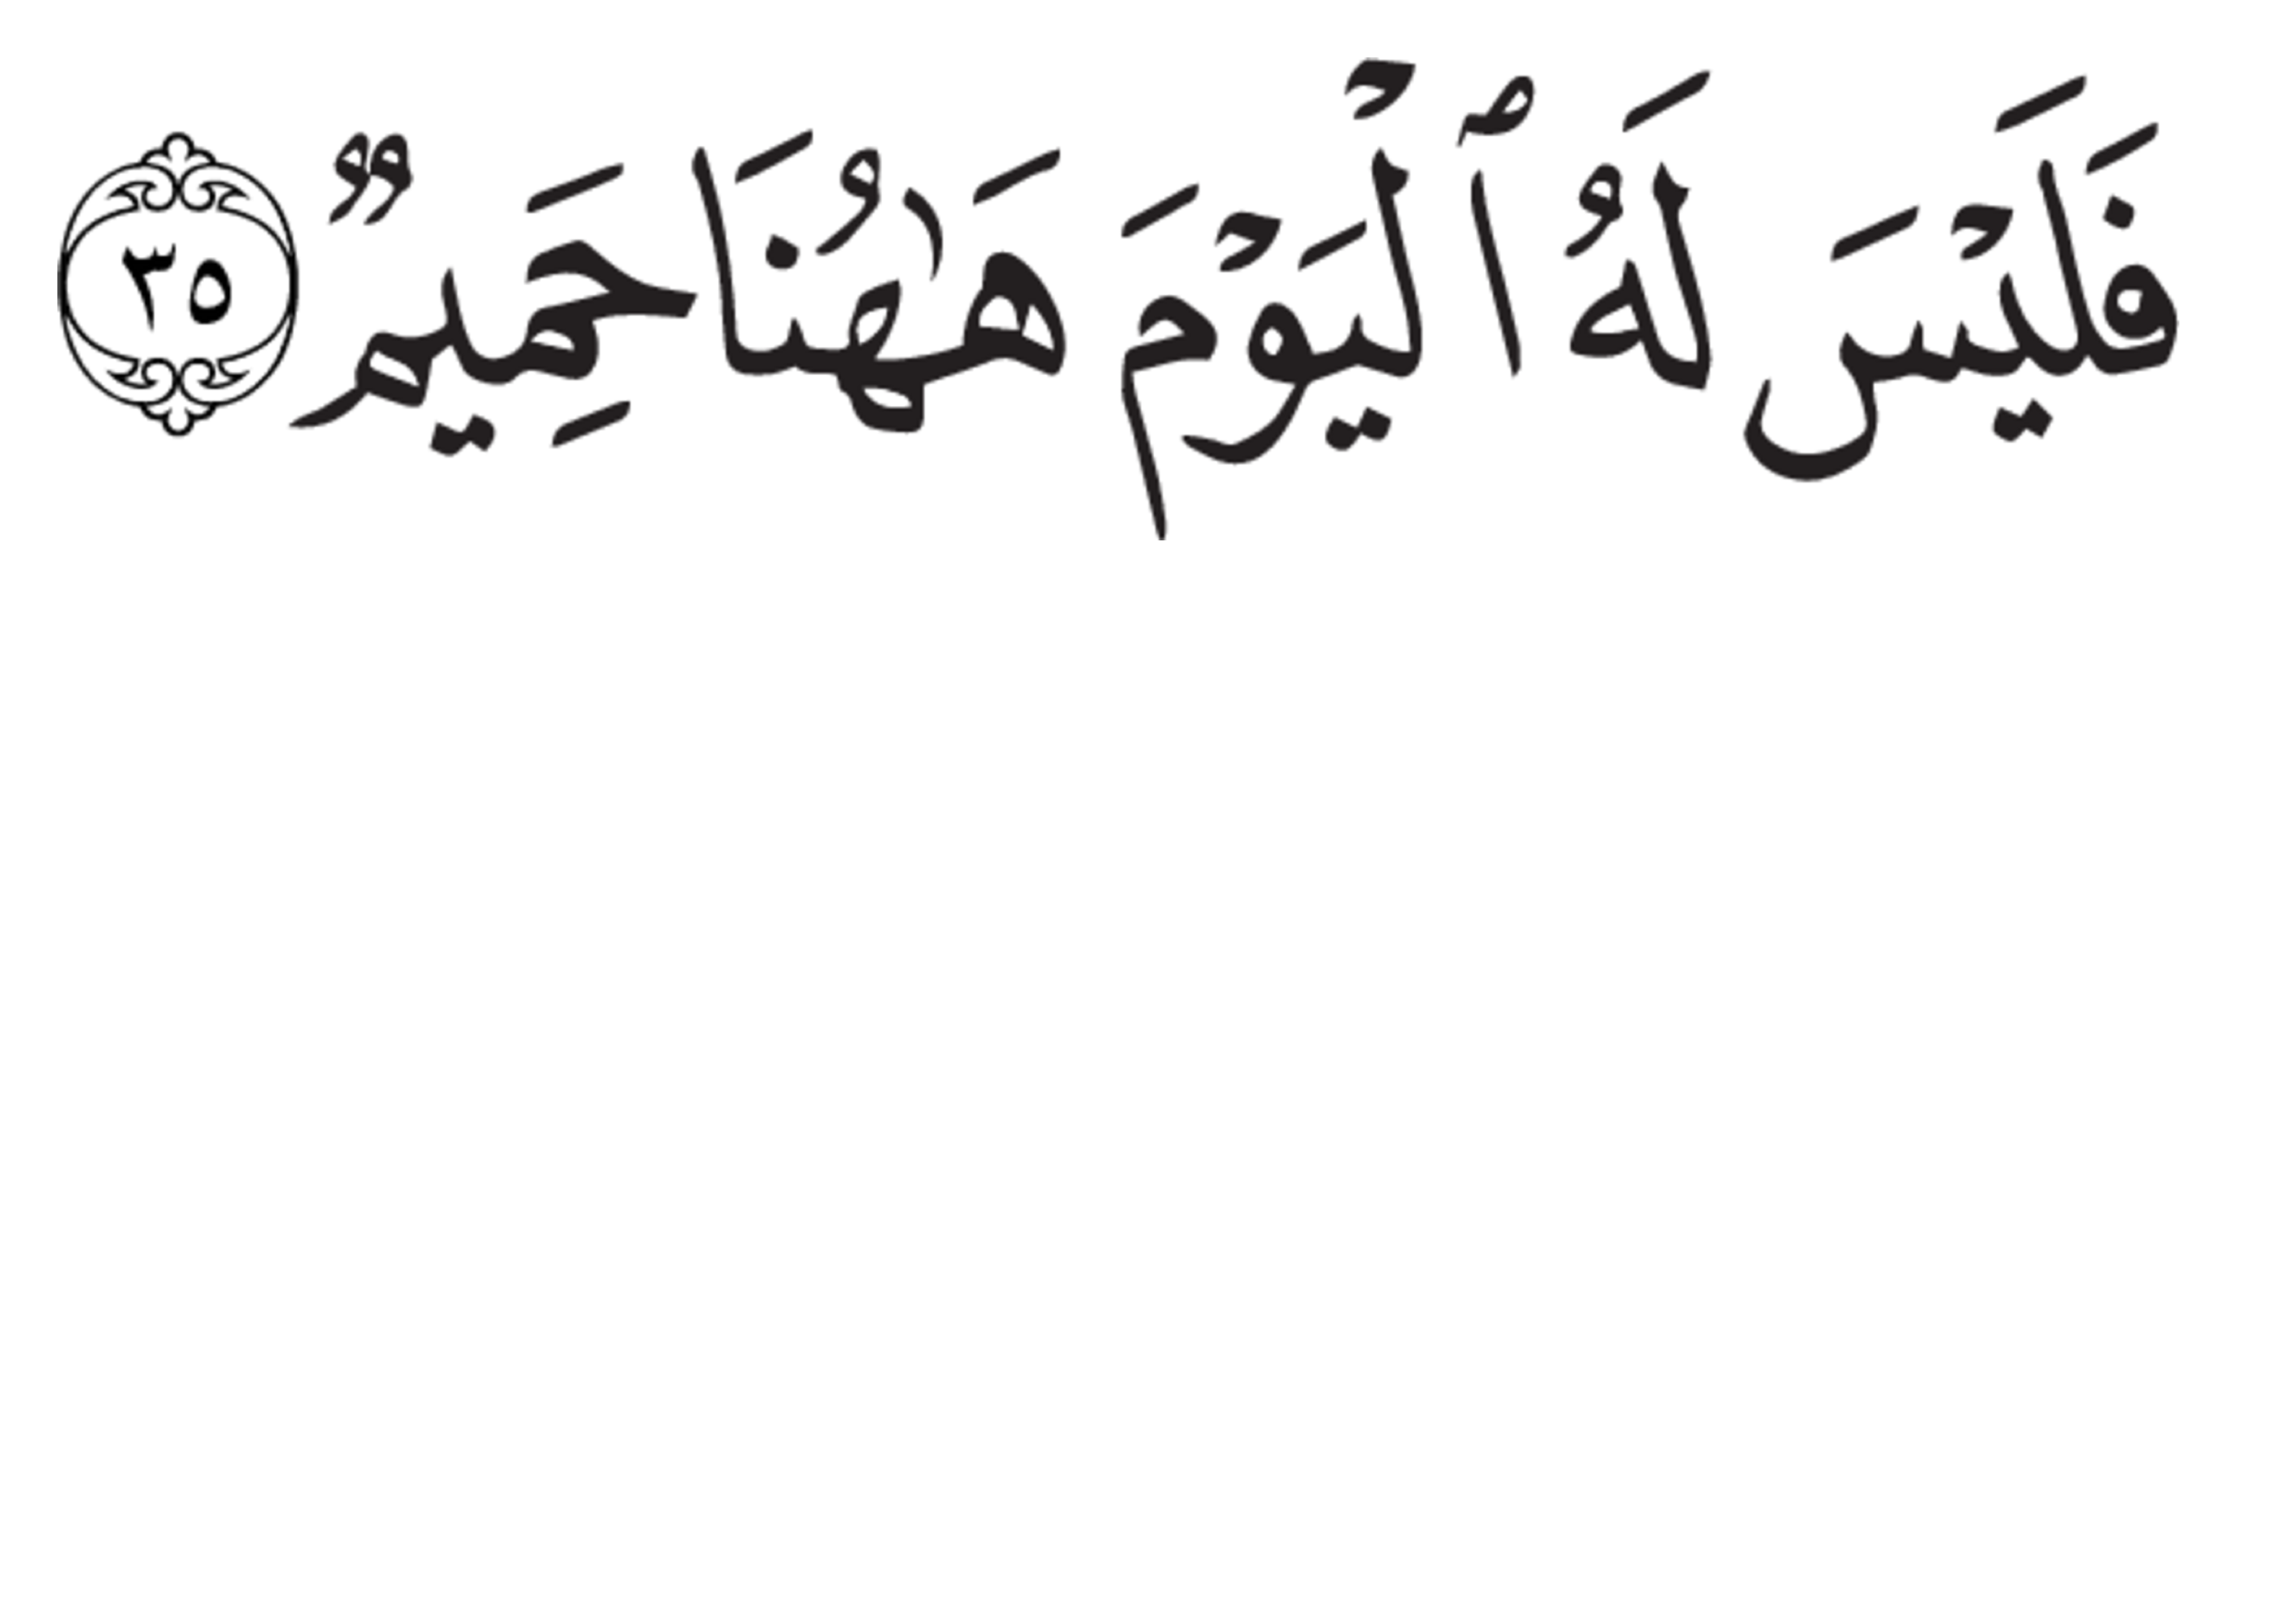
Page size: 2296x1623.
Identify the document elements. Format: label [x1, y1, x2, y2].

picture [57, 57, 2179, 540]
